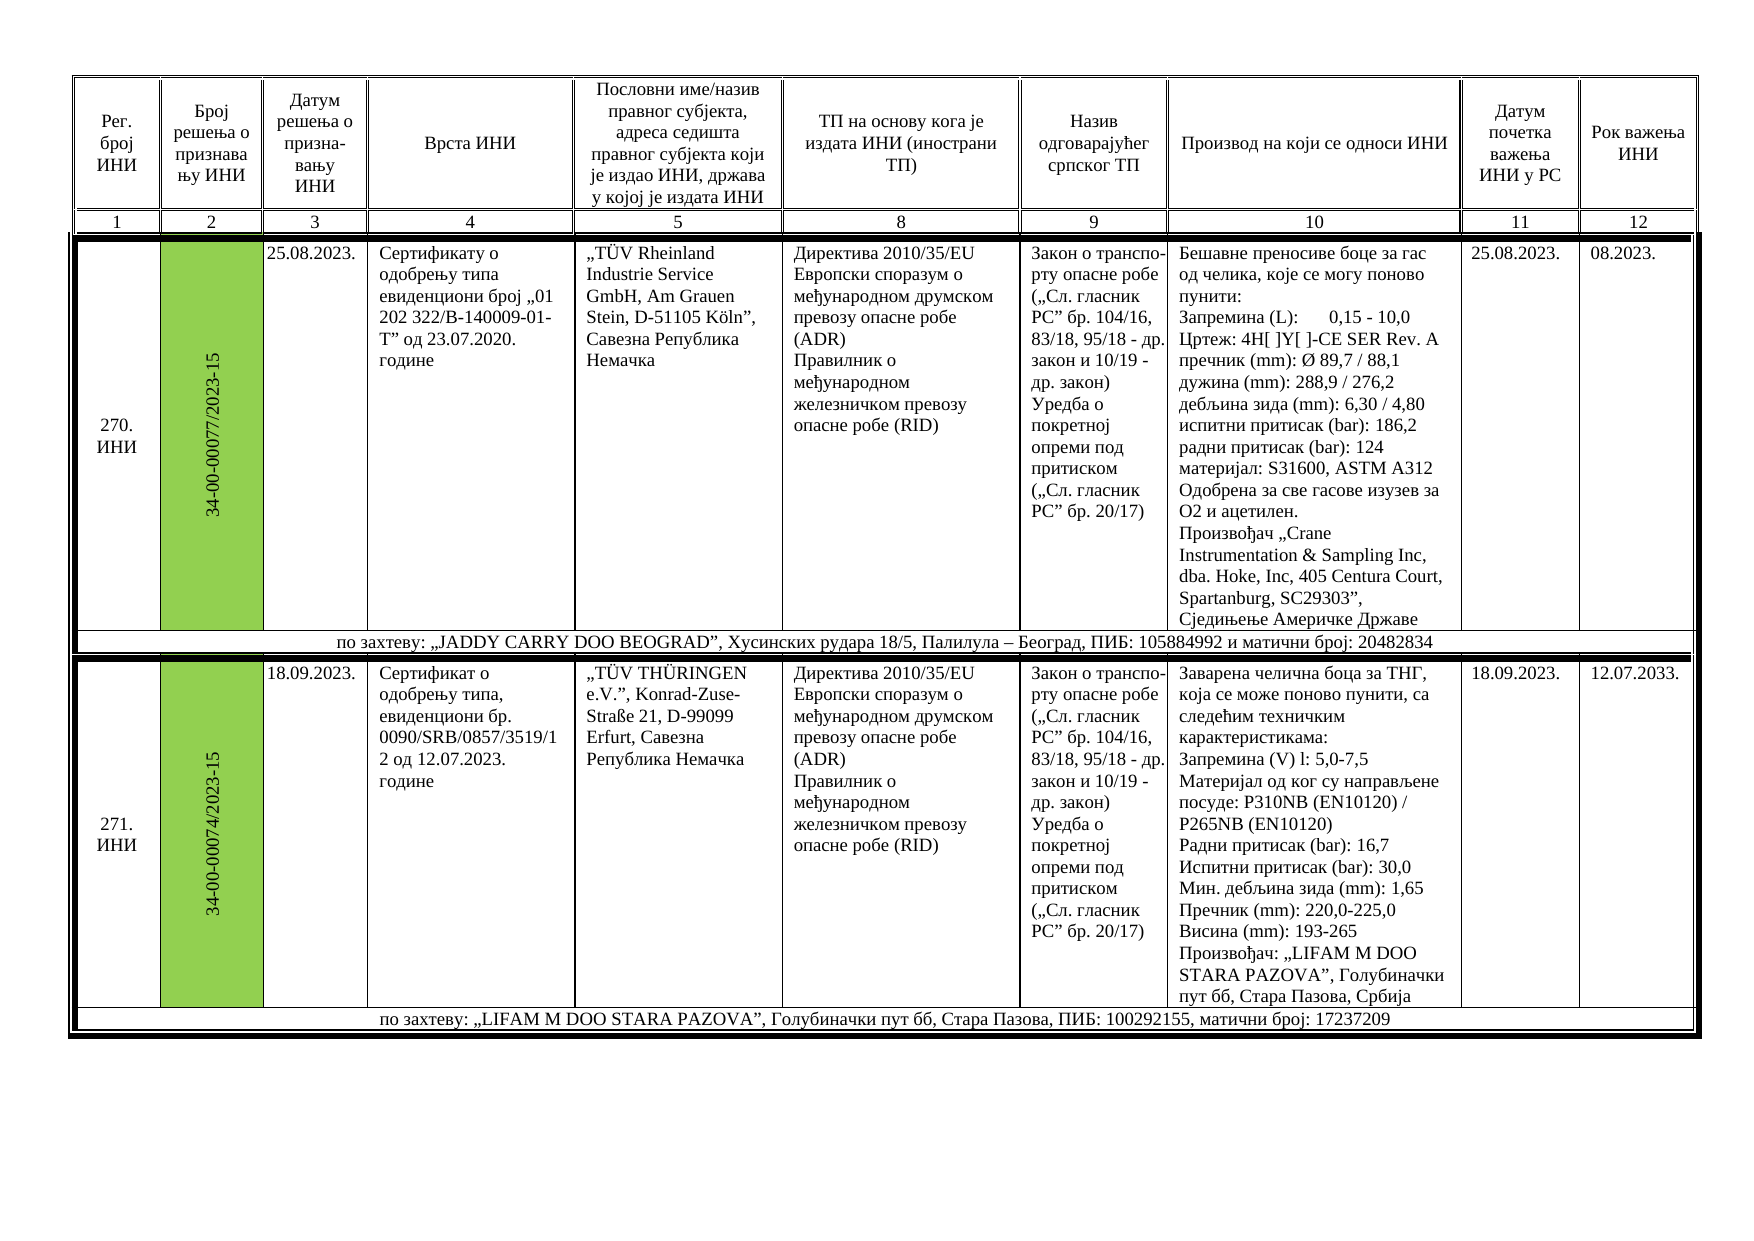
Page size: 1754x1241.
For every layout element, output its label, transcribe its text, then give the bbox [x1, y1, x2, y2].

table_header Рок важења ИНИ [1579, 78, 1696, 207]
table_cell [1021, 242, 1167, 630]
table_cell 12 [1581, 208, 1696, 232]
table_header Производ на који се односи ИНИ [1168, 78, 1461, 207]
table_header ТП на основу кога је издата ИНИ (инострани ТП) [782, 76, 1020, 207]
table_cell 8 [784, 211, 1018, 232]
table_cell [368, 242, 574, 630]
table_cell 4 [369, 211, 572, 232]
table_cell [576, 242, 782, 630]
table_cell 1 [75, 208, 159, 232]
table_header Назив одговарајућег српског ТП [1020, 76, 1168, 207]
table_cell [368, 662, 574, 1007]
table_header Врста ИНИ [367, 78, 573, 207]
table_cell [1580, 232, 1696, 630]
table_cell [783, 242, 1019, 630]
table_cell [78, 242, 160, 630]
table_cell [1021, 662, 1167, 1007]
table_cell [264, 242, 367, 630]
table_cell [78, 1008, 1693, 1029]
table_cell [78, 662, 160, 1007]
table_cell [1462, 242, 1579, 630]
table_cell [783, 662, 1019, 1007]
table_cell 10 [1169, 211, 1459, 232]
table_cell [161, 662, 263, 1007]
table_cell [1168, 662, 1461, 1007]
table_cell 11 [1463, 211, 1578, 232]
table_cell 2 [162, 211, 261, 232]
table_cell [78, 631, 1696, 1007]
table_header Пословни име/назив правног субјекта, адреса седишта правног субјекта који је издао ИНИ, држава у којој је издата ИНИ [573, 78, 782, 207]
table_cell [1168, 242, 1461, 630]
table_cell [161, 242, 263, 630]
table_cell 3 [264, 211, 366, 232]
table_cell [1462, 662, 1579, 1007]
table_cell 9 [1022, 211, 1166, 232]
table_cell 5 [575, 211, 781, 232]
table_header Датум почетка важења ИНИ у РС [1461, 78, 1579, 207]
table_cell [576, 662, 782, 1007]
table_header Датум решења о призна-вању ИНИ [263, 78, 367, 207]
table_header Број решења о признавању ИНИ [160, 78, 262, 207]
table_header Рег. број ИНИ [75, 78, 160, 207]
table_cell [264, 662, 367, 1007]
